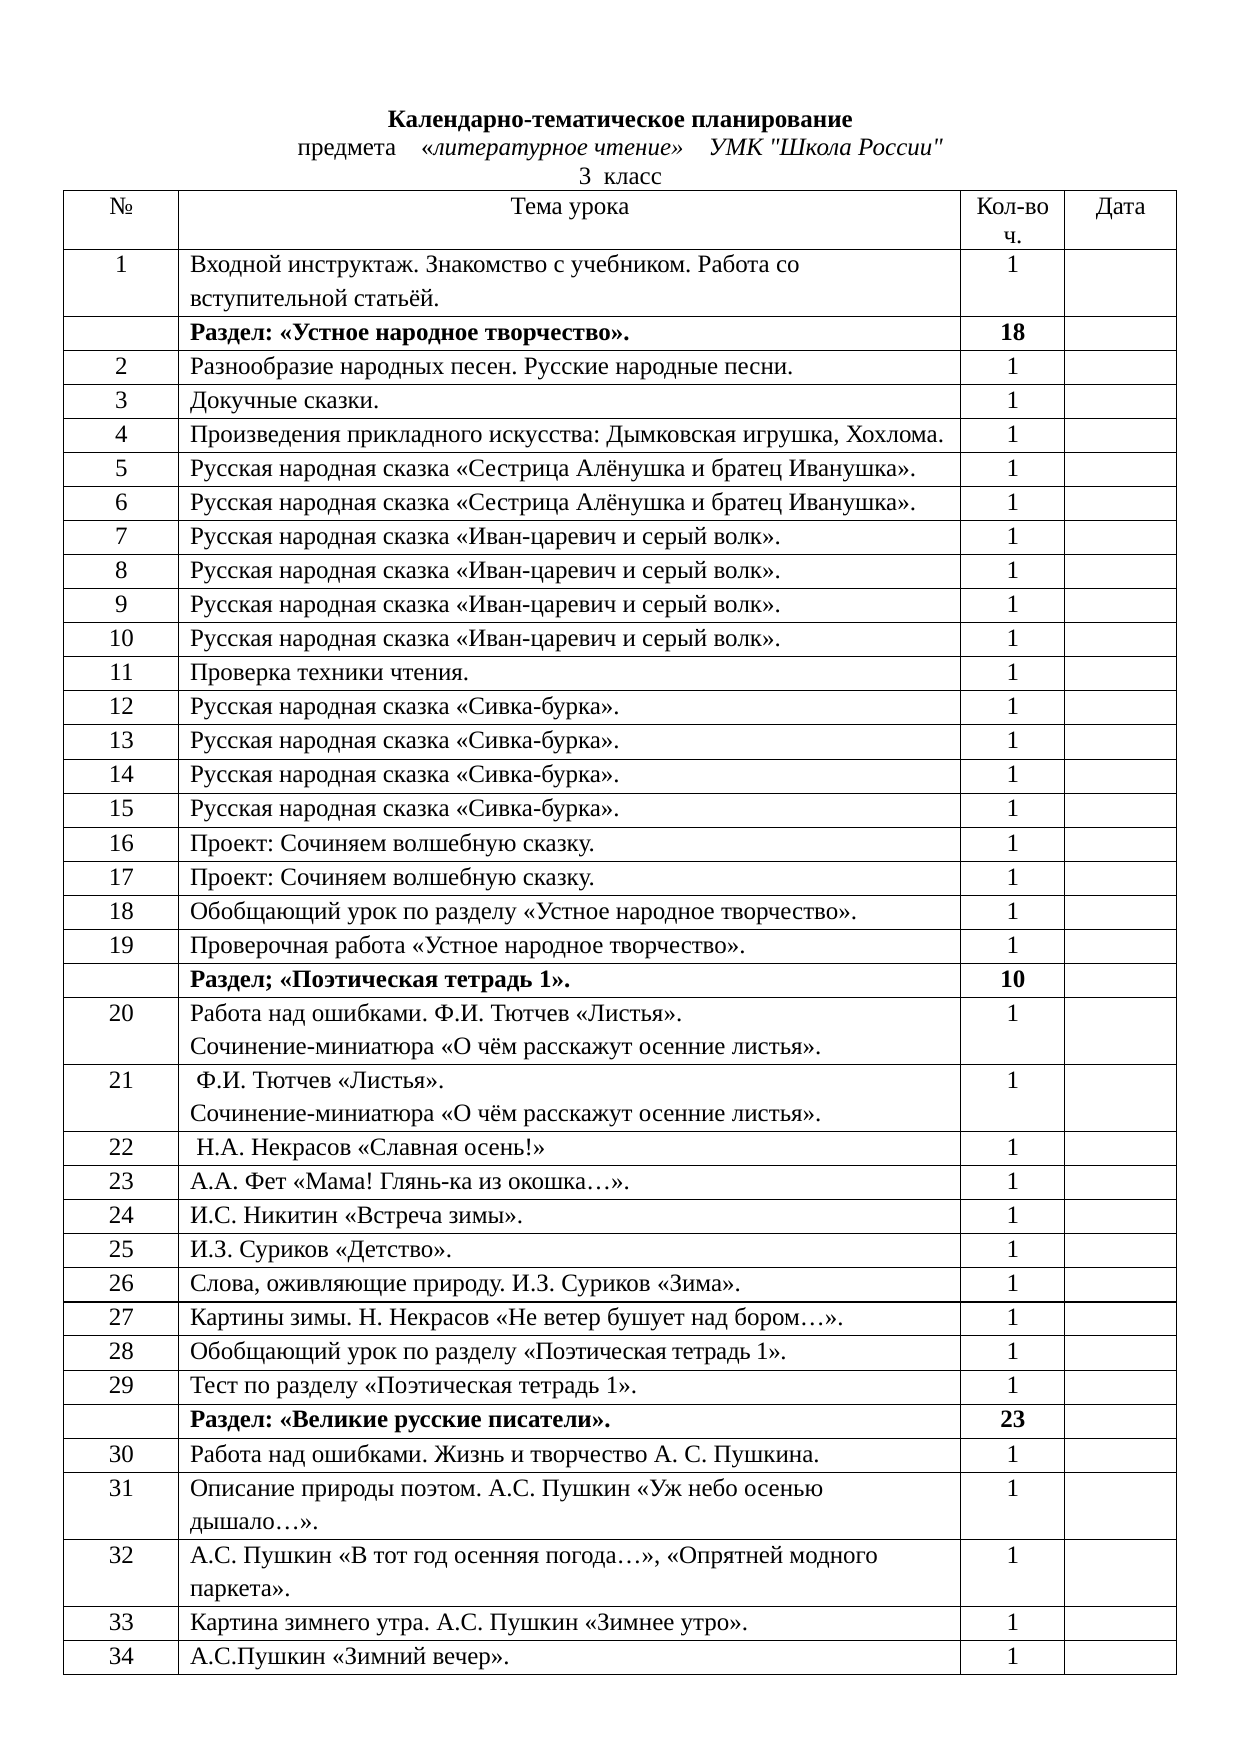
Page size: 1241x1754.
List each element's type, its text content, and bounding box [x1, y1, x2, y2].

table_cell Проект: Сочиняем волшебную сказку. [179, 828, 960, 861]
table_cell 1 [961, 419, 1064, 452]
table_cell [1065, 1065, 1176, 1131]
table_cell [1065, 1132, 1176, 1165]
table_cell [1065, 385, 1176, 418]
table_cell [1065, 1607, 1176, 1640]
table_header № [64, 191, 178, 248]
table_cell [1065, 250, 1176, 316]
table_cell 7 [64, 521, 178, 554]
table_cell 1 [961, 1166, 1064, 1199]
table_cell [1065, 964, 1176, 997]
table_cell Работа над ошибками. Ф.И. Тютчев «Листья». Сочинение-миниатюра «О чём расскажут осенние листья». [179, 998, 960, 1064]
table_cell [1065, 1336, 1176, 1369]
table_cell Русская народная сказка «Сивка-бурка». [179, 794, 960, 827]
table_cell 1 [961, 1268, 1064, 1301]
table_cell [1065, 1303, 1176, 1335]
table_cell Русская народная сказка «Сивка-бурка». [179, 691, 960, 724]
table_cell [64, 317, 178, 350]
table_cell [1065, 1200, 1176, 1233]
table_cell 6 [64, 487, 178, 520]
table_cell 17 [64, 862, 178, 895]
table_cell 8 [64, 555, 178, 588]
table_cell 12 [64, 691, 178, 724]
table_cell Произведения прикладного искусства: Дымковская игрушка, Хохлома. [179, 419, 960, 452]
table_cell И.З. Суриков «Детство». [179, 1234, 960, 1267]
table_cell Русская народная сказка «Иван-царевич и серый волк». [179, 521, 960, 554]
table_cell И.С. Никитин «Встреча зимы». [179, 1200, 960, 1233]
table_cell [1065, 487, 1176, 520]
table_cell 9 [64, 589, 178, 622]
table_cell 1 [961, 1234, 1064, 1267]
table_cell [1065, 725, 1176, 758]
table_cell Разнообразие народных песен. Русские народные песни. [179, 351, 960, 384]
table_cell 16 [64, 828, 178, 861]
table_cell Ф.И. Тютчев «Листья». Сочинение-миниатюра «О чём расскажут осенние листья». [179, 1065, 960, 1131]
table_cell 10 [64, 623, 178, 656]
table_cell Русская народная сказка «Сивка-бурка». [179, 760, 960, 792]
table_cell 1 [961, 896, 1064, 929]
table_cell 25 [64, 1234, 178, 1267]
table_cell Русская народная сказка «Иван-царевич и серый волк». [179, 555, 960, 588]
table_cell [1065, 521, 1176, 554]
table_cell 1 [961, 760, 1064, 792]
table_cell 23 [961, 1405, 1064, 1438]
table_cell 33 [64, 1607, 178, 1640]
table_cell Работа над ошибками. Жизнь и творчество А. С. Пушкина. [179, 1439, 960, 1472]
table_cell [1065, 828, 1176, 861]
table_cell 15 [64, 794, 178, 827]
table_cell 1 [961, 521, 1064, 554]
table_cell 24 [64, 1200, 178, 1233]
table_cell [1065, 453, 1176, 486]
table_cell Тест по разделу «Поэтическая тетрадь 1». [179, 1371, 960, 1403]
table_cell 1 [961, 1540, 1064, 1606]
table_cell 1 [961, 1200, 1064, 1233]
table_cell 1 [961, 1439, 1064, 1472]
table_cell Русская народная сказка «Сивка-бурка». [179, 725, 960, 758]
table_cell 1 [961, 453, 1064, 486]
table_cell [1065, 351, 1176, 384]
table_cell Слова, оживляющие природу. И.З. Суриков «Зима». [179, 1268, 960, 1301]
table_cell Картина зимнего утра. А.С. Пушкин «Зимнее утро». [179, 1607, 960, 1640]
table_cell Раздел: «Великие русские писатели». [179, 1405, 960, 1438]
table_cell Русская народная сказка «Иван-царевич и серый волк». [179, 623, 960, 656]
table_cell 1 [961, 555, 1064, 588]
table_cell Картины зимы. Н. Некрасов «Не ветер бушует над бором…». [179, 1303, 960, 1335]
table_cell Раздел: «Устное народное творчество». [179, 317, 960, 350]
table_cell 31 [64, 1473, 178, 1539]
table_cell [1065, 1234, 1176, 1267]
table_cell 29 [64, 1371, 178, 1403]
table_cell 4 [64, 419, 178, 452]
table_cell [64, 964, 178, 997]
table_cell 1 [961, 930, 1064, 963]
table_cell [64, 1405, 178, 1438]
table_cell [1065, 1405, 1176, 1438]
table_cell 1 [961, 1065, 1064, 1131]
table_cell [1065, 896, 1176, 929]
text Календарно-тематическое планирование [75, 104, 1165, 132]
table_cell 1 [961, 487, 1064, 520]
table_cell 1 [961, 589, 1064, 622]
table_header Дата [1065, 191, 1176, 248]
table_cell 1 [961, 691, 1064, 724]
table_cell Докучные сказки. [179, 385, 960, 418]
table_cell 18 [961, 317, 1064, 350]
table_cell 1 [961, 250, 1064, 316]
table_cell 28 [64, 1336, 178, 1369]
table_cell [1065, 1439, 1176, 1472]
table_cell 2 [64, 351, 178, 384]
table_cell [1065, 623, 1176, 656]
table_cell 1 [961, 1132, 1064, 1165]
table_cell 23 [64, 1166, 178, 1199]
table_cell 1 [961, 1371, 1064, 1403]
table_cell Обобщающий урок по разделу «Устное народное творчество». [179, 896, 960, 929]
table_cell 1 [961, 725, 1064, 758]
table_cell Описание природы поэтом. А.С. Пушкин «Уж небо осенью дышало…». [179, 1473, 960, 1539]
table_cell 19 [64, 930, 178, 963]
table_cell 1 [961, 1607, 1064, 1640]
table_header Кол-во ч. [961, 191, 1064, 248]
table_cell 26 [64, 1268, 178, 1301]
table_cell [1065, 1268, 1176, 1301]
table_cell [1065, 1371, 1176, 1403]
table_cell [1065, 589, 1176, 622]
table_cell [1065, 930, 1176, 963]
table_cell Проверочная работа «Устное народное творчество». [179, 930, 960, 963]
table_cell Обобщающий урок по разделу «Поэтическая тетрадь 1». [179, 1336, 960, 1369]
table_cell 30 [64, 1439, 178, 1472]
table_cell 5 [64, 453, 178, 486]
table_cell 1 [961, 794, 1064, 827]
table_cell [1065, 794, 1176, 827]
table_cell [1065, 1473, 1176, 1539]
table_cell 18 [64, 896, 178, 929]
table_cell [1065, 555, 1176, 588]
table_cell 1 [961, 998, 1064, 1064]
table_cell 1 [961, 385, 1064, 418]
table_cell Входной инструктаж. Знакомство с учебником. Работа со вступительной статьёй. [179, 250, 960, 316]
table_cell А.А. Фет «Мама! Глянь-ка из окошка…». [179, 1166, 960, 1199]
table_cell [1065, 691, 1176, 724]
table_cell 1 [961, 862, 1064, 895]
table_cell А.С.Пушкин «Зимний вечер». [179, 1641, 960, 1674]
table_cell 1 [64, 250, 178, 316]
table_cell 32 [64, 1540, 178, 1606]
table_cell 1 [961, 1303, 1064, 1335]
table_cell А.С. Пушкин «В тот год осенняя погода…», «Опрятней модного паркета». [179, 1540, 960, 1606]
table_cell [1065, 760, 1176, 792]
table_cell [1065, 1166, 1176, 1199]
text предмета «литературное чтение» УМК "Школа России" [75, 132, 1165, 161]
table_cell [1065, 1540, 1176, 1606]
table_cell Русская народная сказка «Иван-царевич и серый волк». [179, 589, 960, 622]
table_cell 1 [961, 351, 1064, 384]
table_cell 1 [961, 828, 1064, 861]
table_cell 1 [961, 657, 1064, 690]
table_cell 11 [64, 657, 178, 690]
table_cell Проект: Сочиняем волшебную сказку. [179, 862, 960, 895]
table_cell [1065, 1641, 1176, 1674]
table_cell 27 [64, 1303, 178, 1335]
table_cell 1 [961, 1336, 1064, 1369]
table_cell 34 [64, 1641, 178, 1674]
table_cell 3 [64, 385, 178, 418]
table_cell Раздел; «Поэтическая тетрадь 1». [179, 964, 960, 997]
table_header Тема урока [179, 191, 960, 248]
table_cell 21 [64, 1065, 178, 1131]
table_cell Русская народная сказка «Сестрица Алёнушка и братец Иванушка». [179, 453, 960, 486]
table_cell [1065, 998, 1176, 1064]
table_cell 1 [961, 1473, 1064, 1539]
table_cell Проверка техники чтения. [179, 657, 960, 690]
table_cell 20 [64, 998, 178, 1064]
table_cell [1065, 419, 1176, 452]
table_cell Русская народная сказка «Сестрица Алёнушка и братец Иванушка». [179, 487, 960, 520]
table_cell 14 [64, 760, 178, 792]
table_cell 13 [64, 725, 178, 758]
table_cell 22 [64, 1132, 178, 1165]
table_cell 10 [961, 964, 1064, 997]
table_cell [1065, 317, 1176, 350]
table_cell [1065, 862, 1176, 895]
table_cell 1 [961, 623, 1064, 656]
text 3 класс [75, 161, 1165, 190]
table_cell [1065, 657, 1176, 690]
table_cell 1 [961, 1641, 1064, 1674]
table_cell Н.А. Некрасов «Славная осень!» [179, 1132, 960, 1165]
